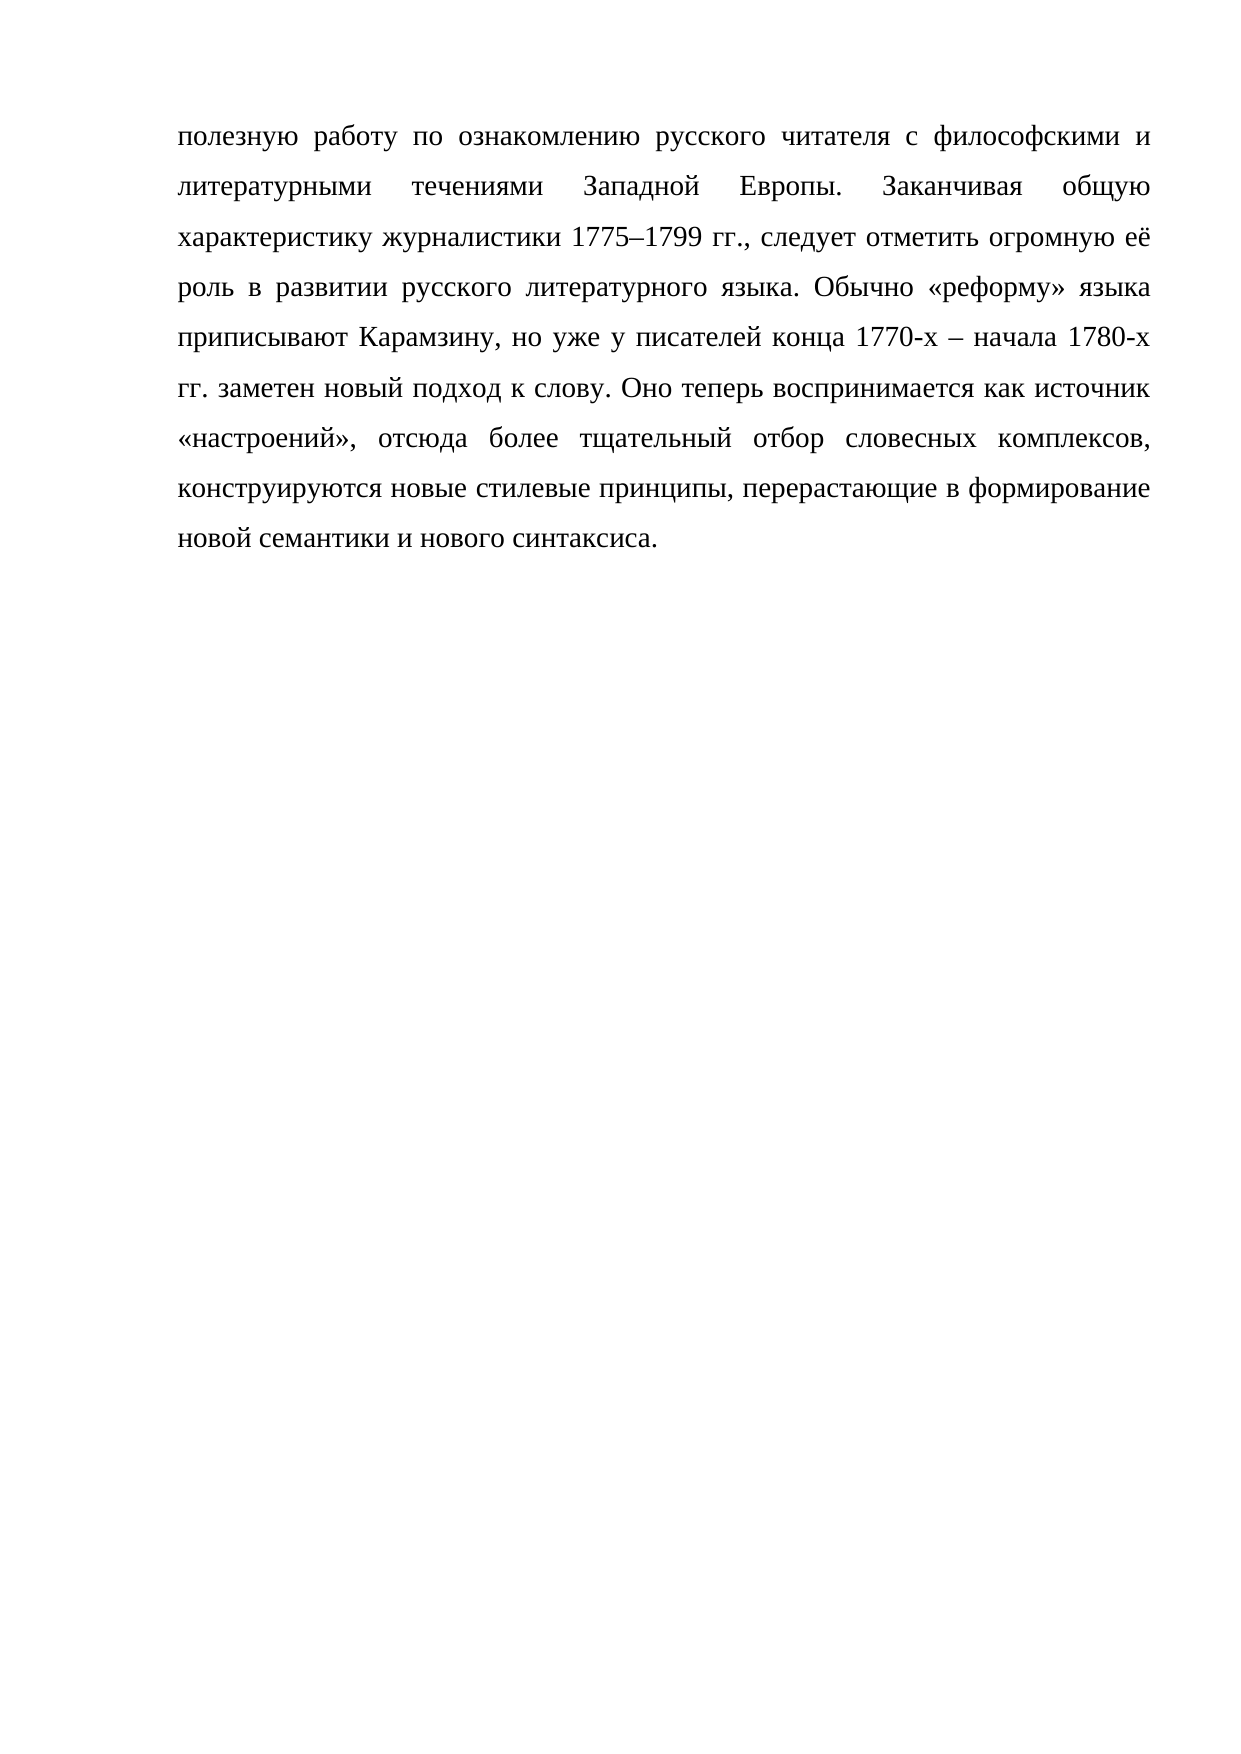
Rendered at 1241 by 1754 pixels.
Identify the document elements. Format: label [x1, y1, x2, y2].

text [177, 118, 1152, 554]
